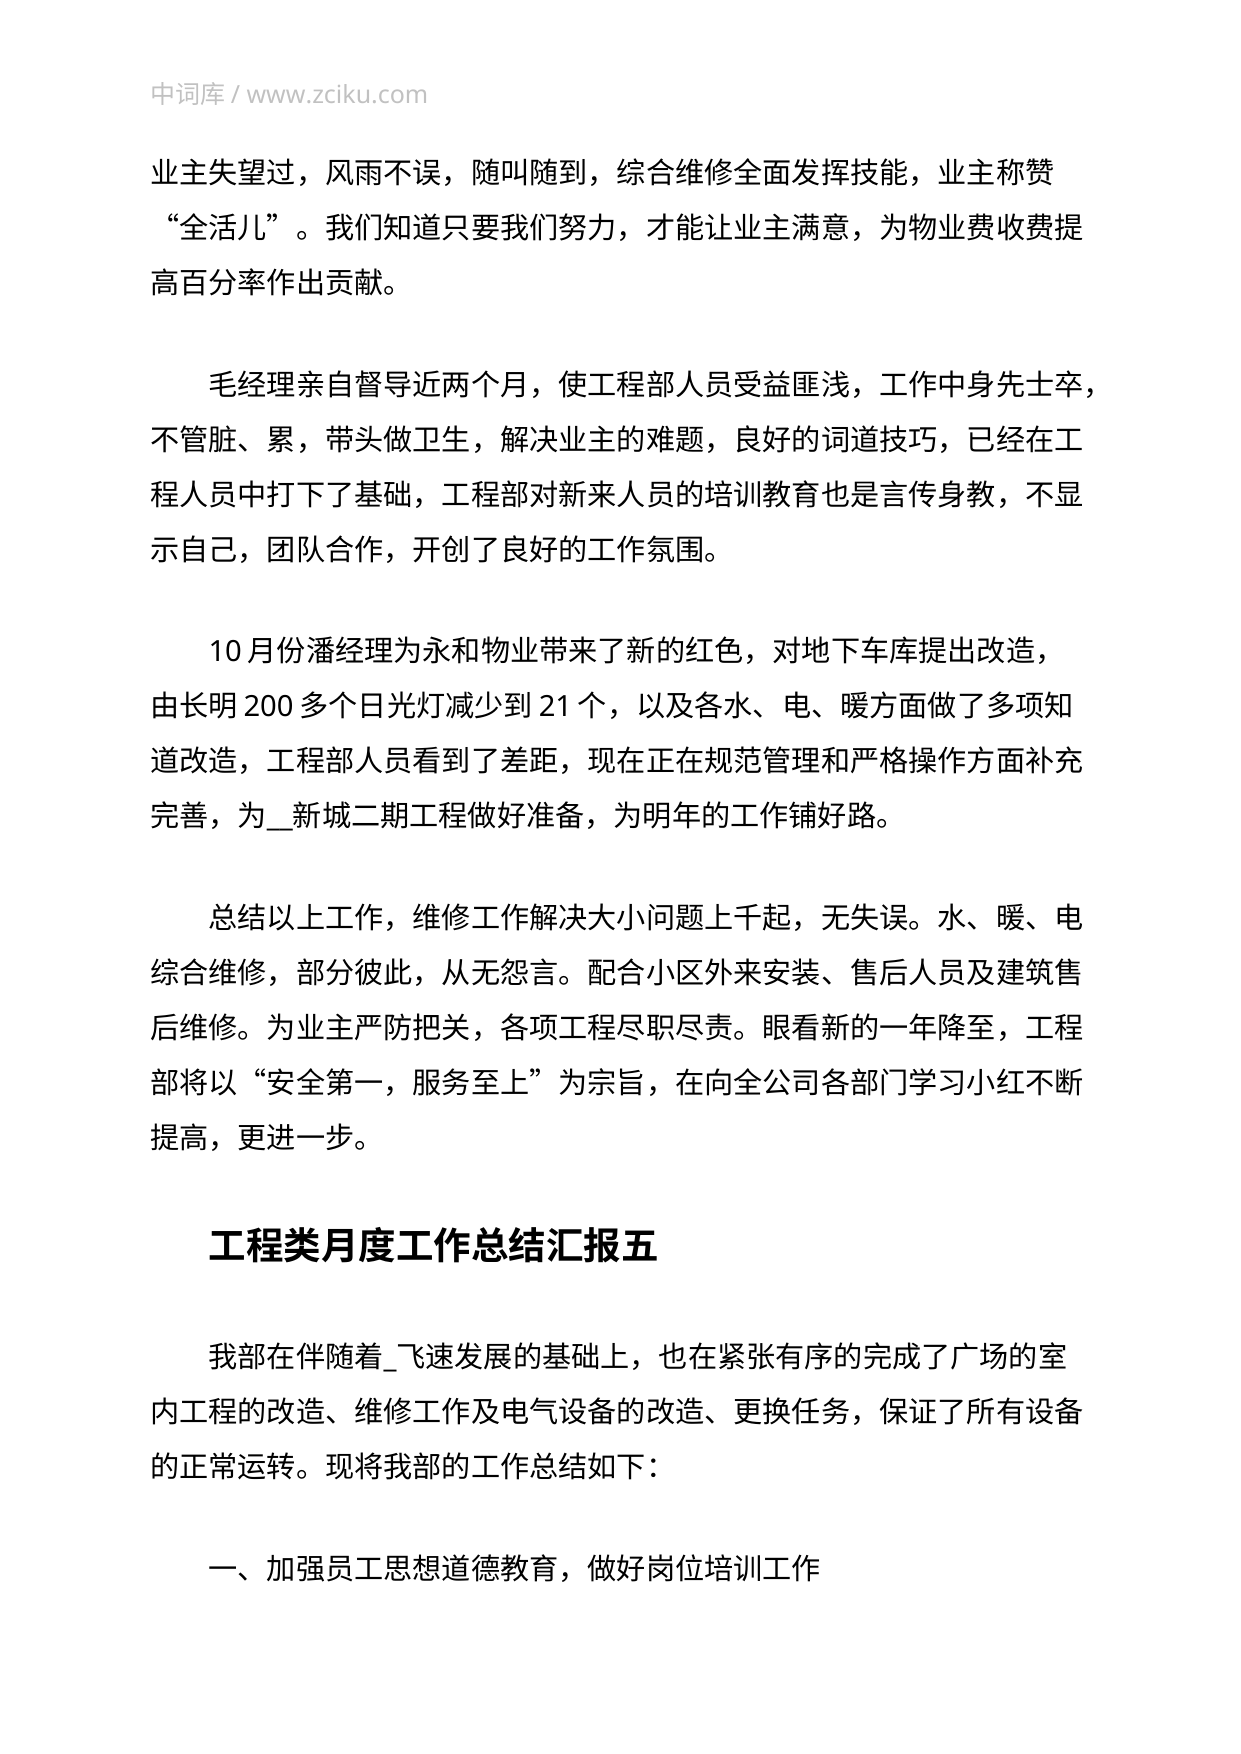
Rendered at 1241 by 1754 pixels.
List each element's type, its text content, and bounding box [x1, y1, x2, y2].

text 工程类月度工作总结汇报五 [150, 1216, 1090, 1271]
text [150, 150, 1090, 302]
text 我部在伴随着_飞速发展的基础上，也在紧张有序的完成了广场的室内工程的改造、维修工作及电气设备的改造、更换任务，保证了所有设备的正常运转。现将我部的工作总结如下： [150, 1334, 1090, 1486]
text 一、加强员工思想道德教育，做好岗位培训工作 [150, 1545, 1090, 1588]
text 10月份潘经理为永和物业带来了新的红色，对地下车库提出改造，由长明200多个日光灯减少到21个，以及各水、电、暖方面做了多项知道改造，工程部人员看到了差距，现在正在规范管理和严格操作方面补充完善，为__新城二期工程做好准备，为明年的工作铺好路。 [150, 628, 1090, 835]
text 总结以上工作，维修工作解决大小问题上千起，无失误。水、暖、电综合维修，部分彼此，从无怨言。配合小区外来安装、售后人员及建筑售后维修。为业主严防把关，各项工程尽职尽责。眼看新的一年降至，工程部将以“安全第一，服务至上”为宗旨，在向全公司各部门学习小红不断提高，更进一步。 [150, 895, 1090, 1157]
text 毛经理亲自督导近两个月，使工程部人员受益匪浅，工作中身先士卒，不管脏、累，带头做卫生，解决业主的难题，良好的词道技巧，已经在工程人员中打下了基础，工程部对新来人员的培训教育也是言传身教，不显示自己，团队合作，开创了良好的工作氛围。 [150, 362, 1090, 568]
